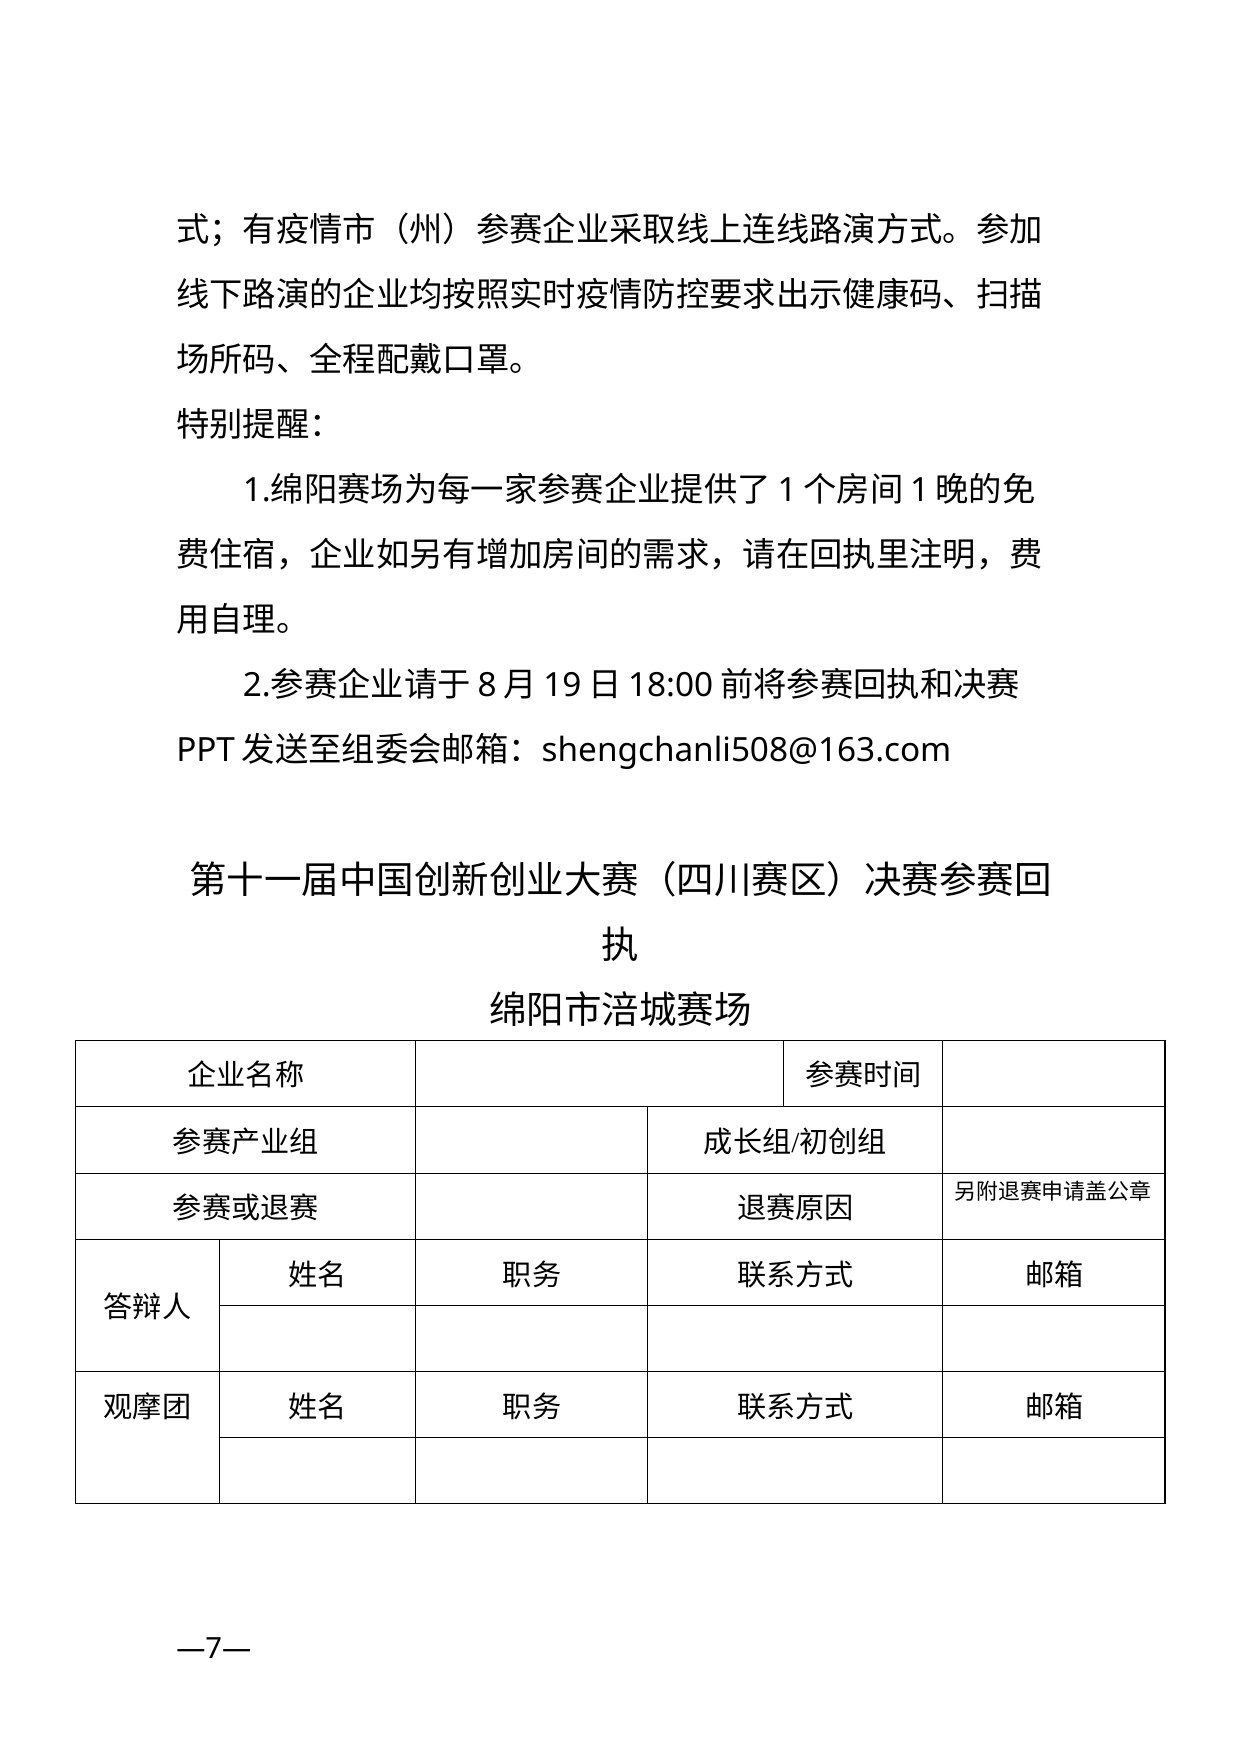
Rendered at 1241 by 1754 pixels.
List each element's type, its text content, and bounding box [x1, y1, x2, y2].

table_cell [220, 1438, 415, 1503]
text 绵阳市涪城赛场 [176, 974, 1064, 1039]
table_cell [416, 1174, 647, 1239]
table_header 参赛时间 [784, 1041, 942, 1106]
table_cell [416, 1306, 647, 1371]
table_cell 联系方式 [648, 1372, 942, 1437]
text 第十一届中国创新创业大赛（四川赛区）决赛参赛回执 [176, 844, 1064, 974]
table_cell 职务 [416, 1372, 647, 1437]
table_cell [648, 1306, 942, 1371]
table_cell 退赛原因 [648, 1174, 942, 1239]
table_cell [220, 1306, 415, 1371]
table_cell [648, 1438, 942, 1503]
table_cell [943, 1438, 1164, 1503]
text 特别提醒： [176, 389, 1064, 454]
table_cell [943, 1306, 1164, 1371]
table_cell 成长组/初创组 [648, 1107, 942, 1173]
table_header [943, 1041, 1164, 1106]
table_cell 邮箱 [943, 1372, 1164, 1437]
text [176, 194, 1064, 389]
table_cell 参赛产业组 [76, 1107, 415, 1173]
table_cell [416, 1107, 647, 1173]
table_cell 答辩人 [76, 1240, 219, 1371]
table_cell 参赛或退赛 [76, 1174, 415, 1239]
table_cell 联系方式 [648, 1240, 942, 1305]
table_cell 姓名 [220, 1372, 415, 1437]
table_header [416, 1041, 783, 1106]
table_cell 观摩团 [76, 1372, 219, 1503]
table_cell 邮箱 [943, 1240, 1164, 1305]
table_cell 职务 [416, 1240, 647, 1305]
table_cell 姓名 [220, 1240, 415, 1305]
table_cell 另附退赛申请盖公章 [943, 1174, 1164, 1239]
table_cell [943, 1107, 1164, 1173]
table_cell [416, 1438, 647, 1503]
text 2.参赛企业请于8月19日18:00前将参赛回执和决赛PPT发送至组委会邮箱：shengchanli508@163.com [176, 649, 1064, 779]
table_header 企业名称 [76, 1041, 415, 1106]
text 1.绵阳赛场为每一家参赛企业提供了1个房间1晚的免费住宿，企业如另有增加房间的需求，请在回执里注明，费用自理。 [176, 454, 1064, 649]
